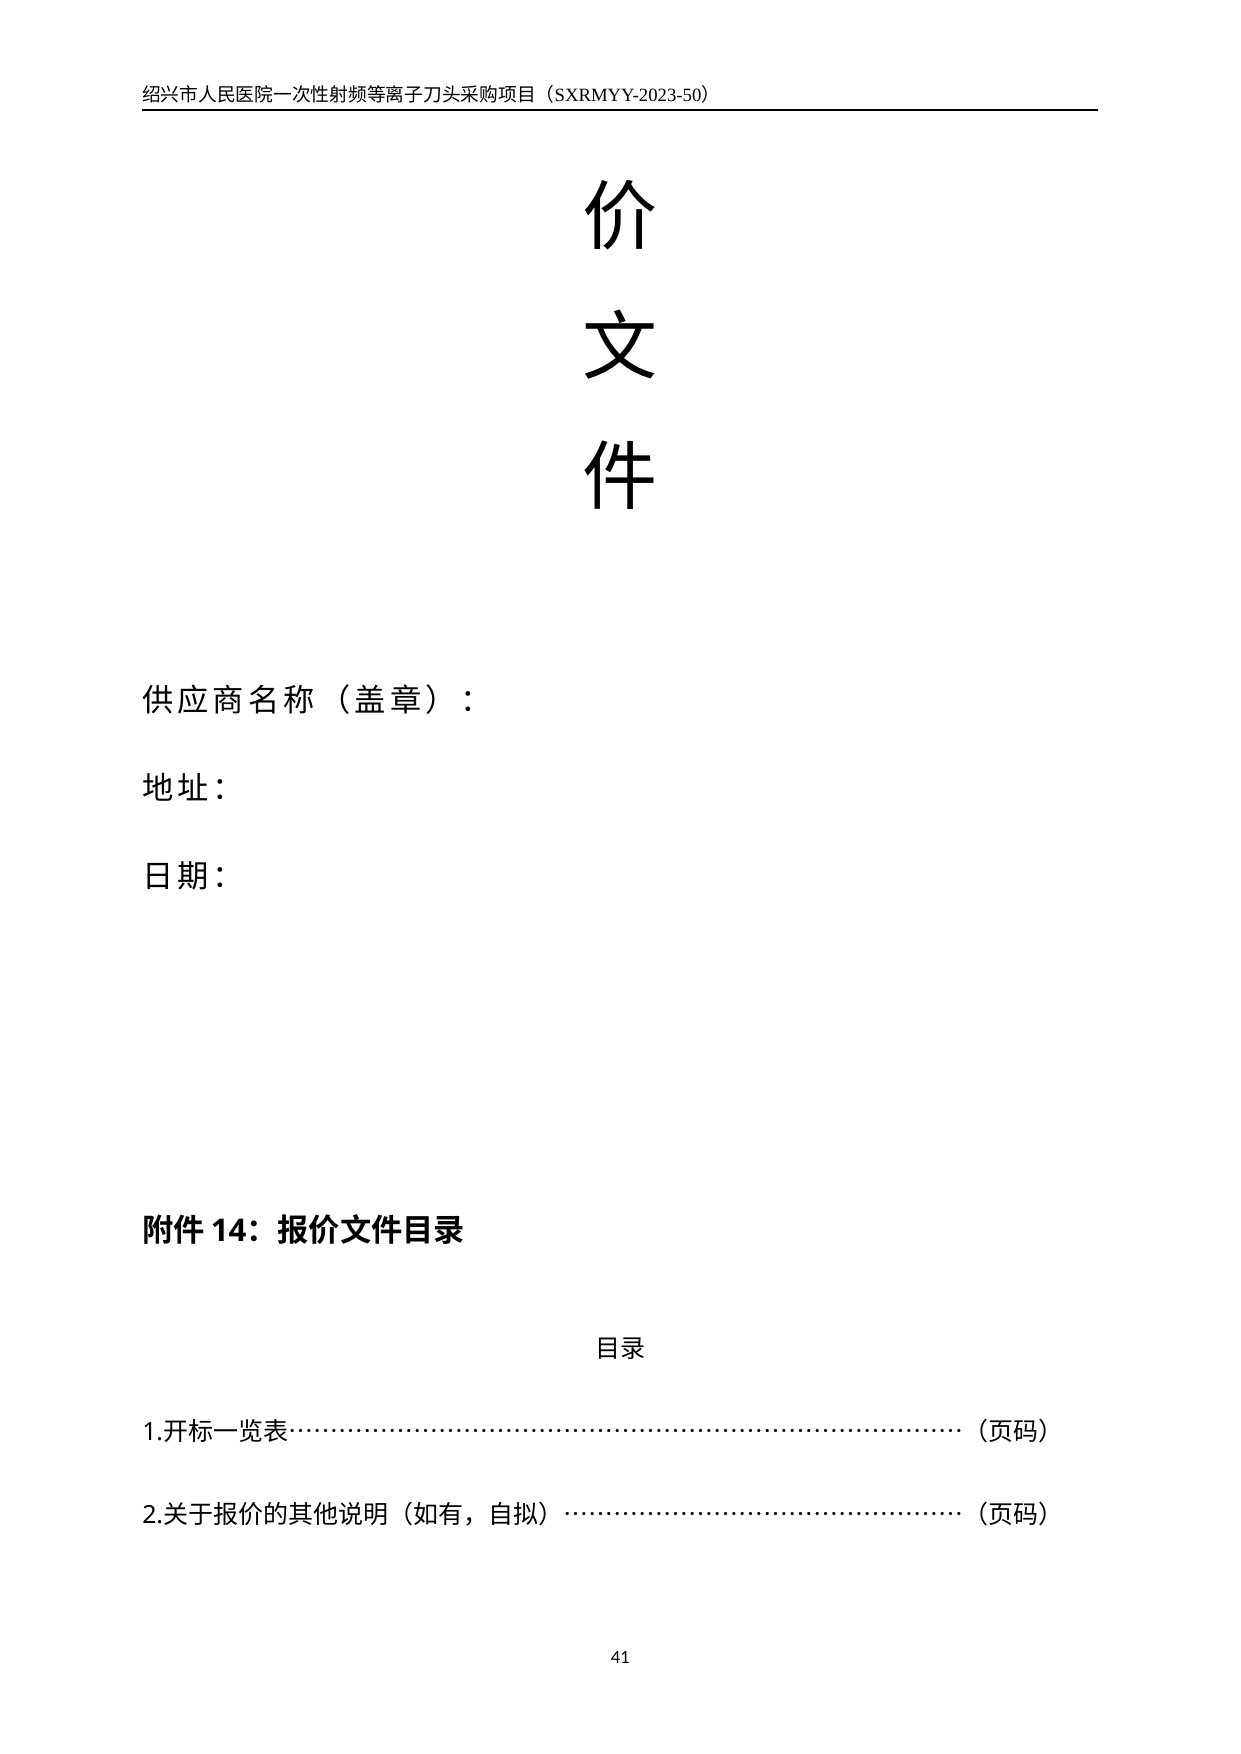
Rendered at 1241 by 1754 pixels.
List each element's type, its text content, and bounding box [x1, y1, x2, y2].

text 件 [142, 406, 1098, 536]
text 价 [142, 146, 1098, 276]
text 供应商名称（盖章）： [142, 666, 1110, 731]
text 日期： [142, 841, 1110, 906]
text 文 [142, 276, 1098, 406]
text 2.关于报价的其他说明（如有，自拟）…………………………………………（页码） [142, 1481, 1098, 1546]
text 1.开标一览表………………………………………………………………………（页码） [142, 1397, 1098, 1462]
text 附件14：报价文件目录 [142, 1205, 1098, 1250]
text 地址： [142, 753, 1110, 818]
text 目录 [142, 1314, 1098, 1379]
